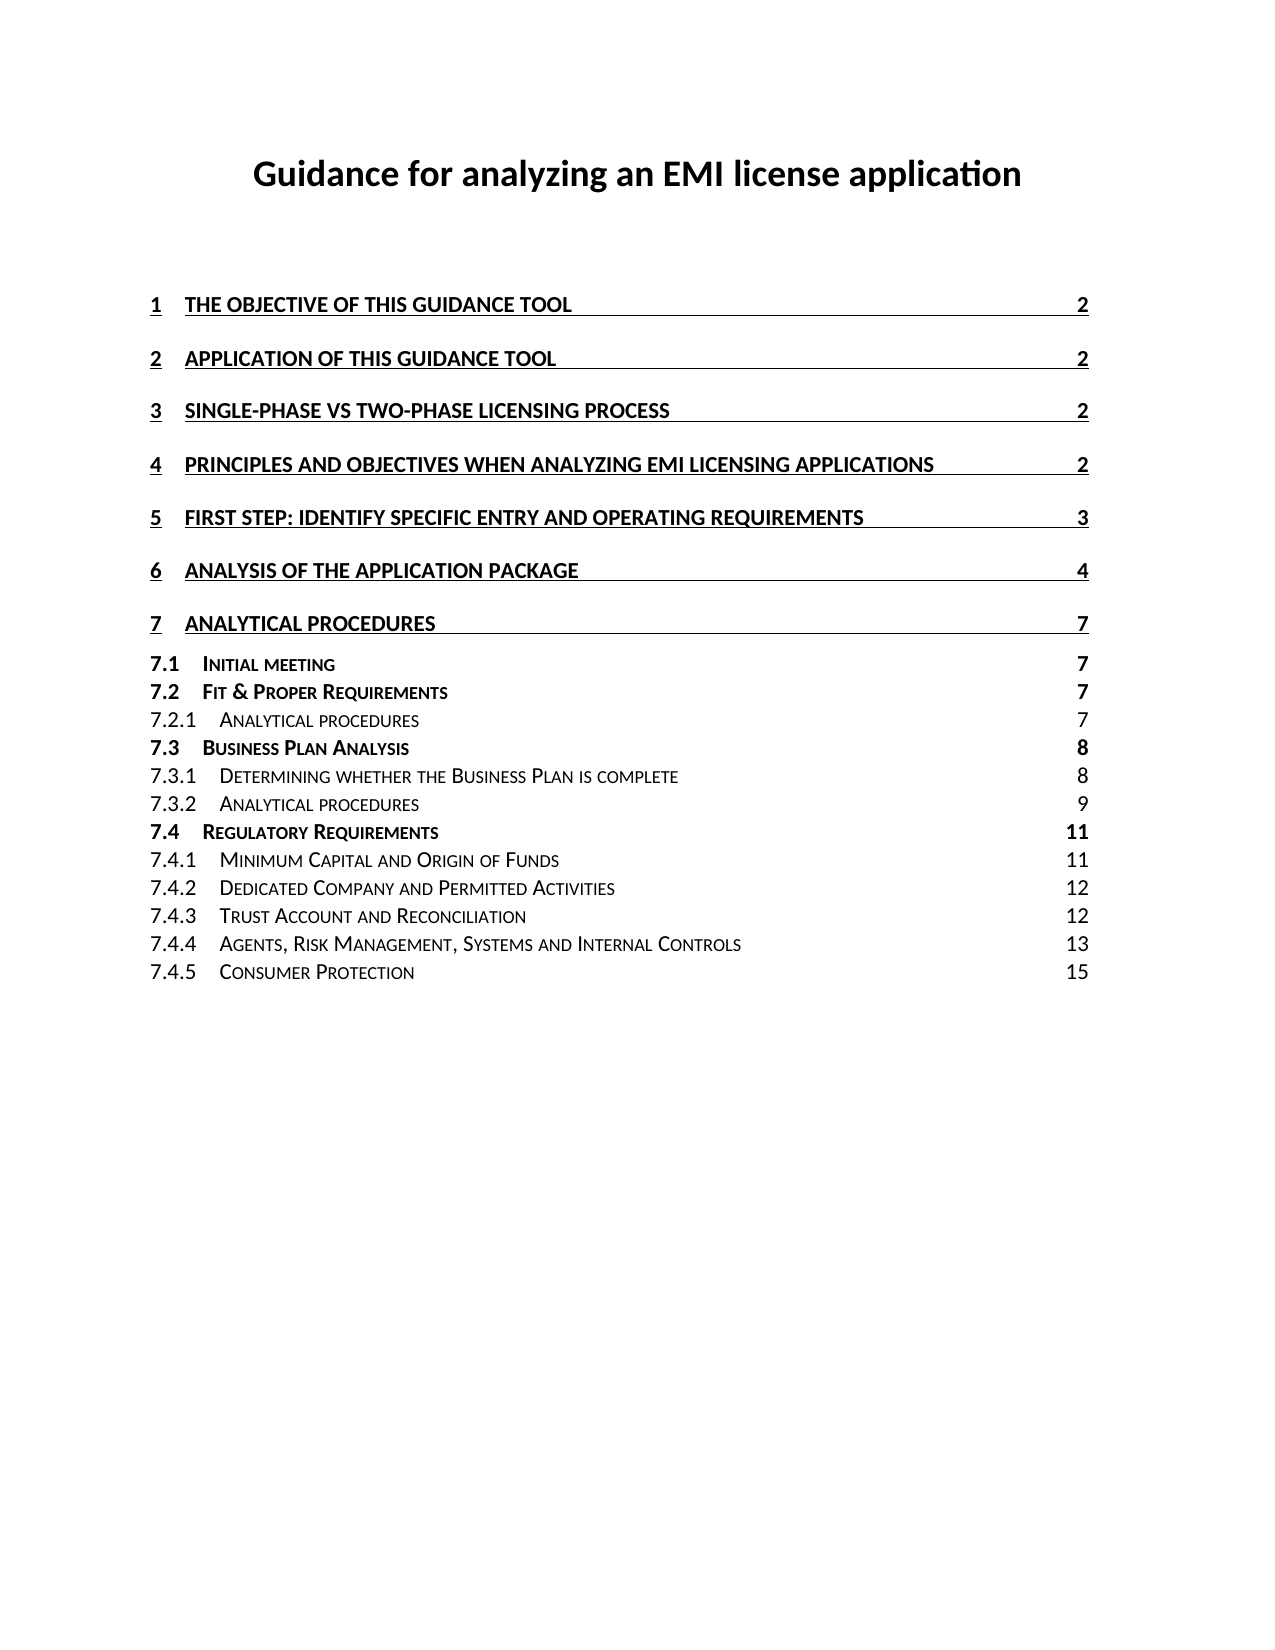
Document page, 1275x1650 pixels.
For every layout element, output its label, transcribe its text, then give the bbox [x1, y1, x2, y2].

text 7.4.2 Dedicated Company and Permitted Activities 12 [150, 873, 1125, 901]
text 7.4.3 Trust Account and Reconciliation 12 [150, 901, 1125, 929]
text 1 The objective of this Guidance Tool 2 [150, 291, 1125, 319]
text 7 Analytical procedures 7 [150, 609, 1125, 637]
text 7.3 Business Plan Analysis 8 [150, 733, 1125, 761]
text 3 Single-phase vs two-phase licensing process 2 [150, 397, 1125, 425]
text 7.4.1 Minimum Capital and Origin of Funds 11 [150, 845, 1125, 873]
text 7.1 Initial meeting 7 [150, 649, 1125, 677]
text 7.4.5 Consumer Protection 15 [150, 957, 1125, 986]
text 5 First step: identify specific entry and operating requirements 3 [150, 503, 1125, 531]
text 7.4 Regulatory Requirements 11 [150, 817, 1125, 845]
text 4 Principles and objectives when analyzing EMI licensing applications 2 [150, 450, 1125, 478]
text 7.3.1 Determining whether the Business Plan is complete 8 [150, 761, 1125, 789]
text 2 Application of this Guidance tool 2 [150, 344, 1125, 372]
text Guidance for analyzing an EMI license application [150, 150, 1125, 196]
text 6 Analysis of the application package 4 [150, 556, 1125, 584]
text 7.3.2 Analytical procedures 9 [150, 789, 1125, 817]
text 7.2 Fit & Proper Requirements 7 [150, 677, 1125, 705]
text 7.2.1 Analytical procedures 7 [150, 705, 1125, 733]
text 7.4.4 Agents, Risk Management, Systems and Internal Controls 13 [150, 929, 1125, 957]
